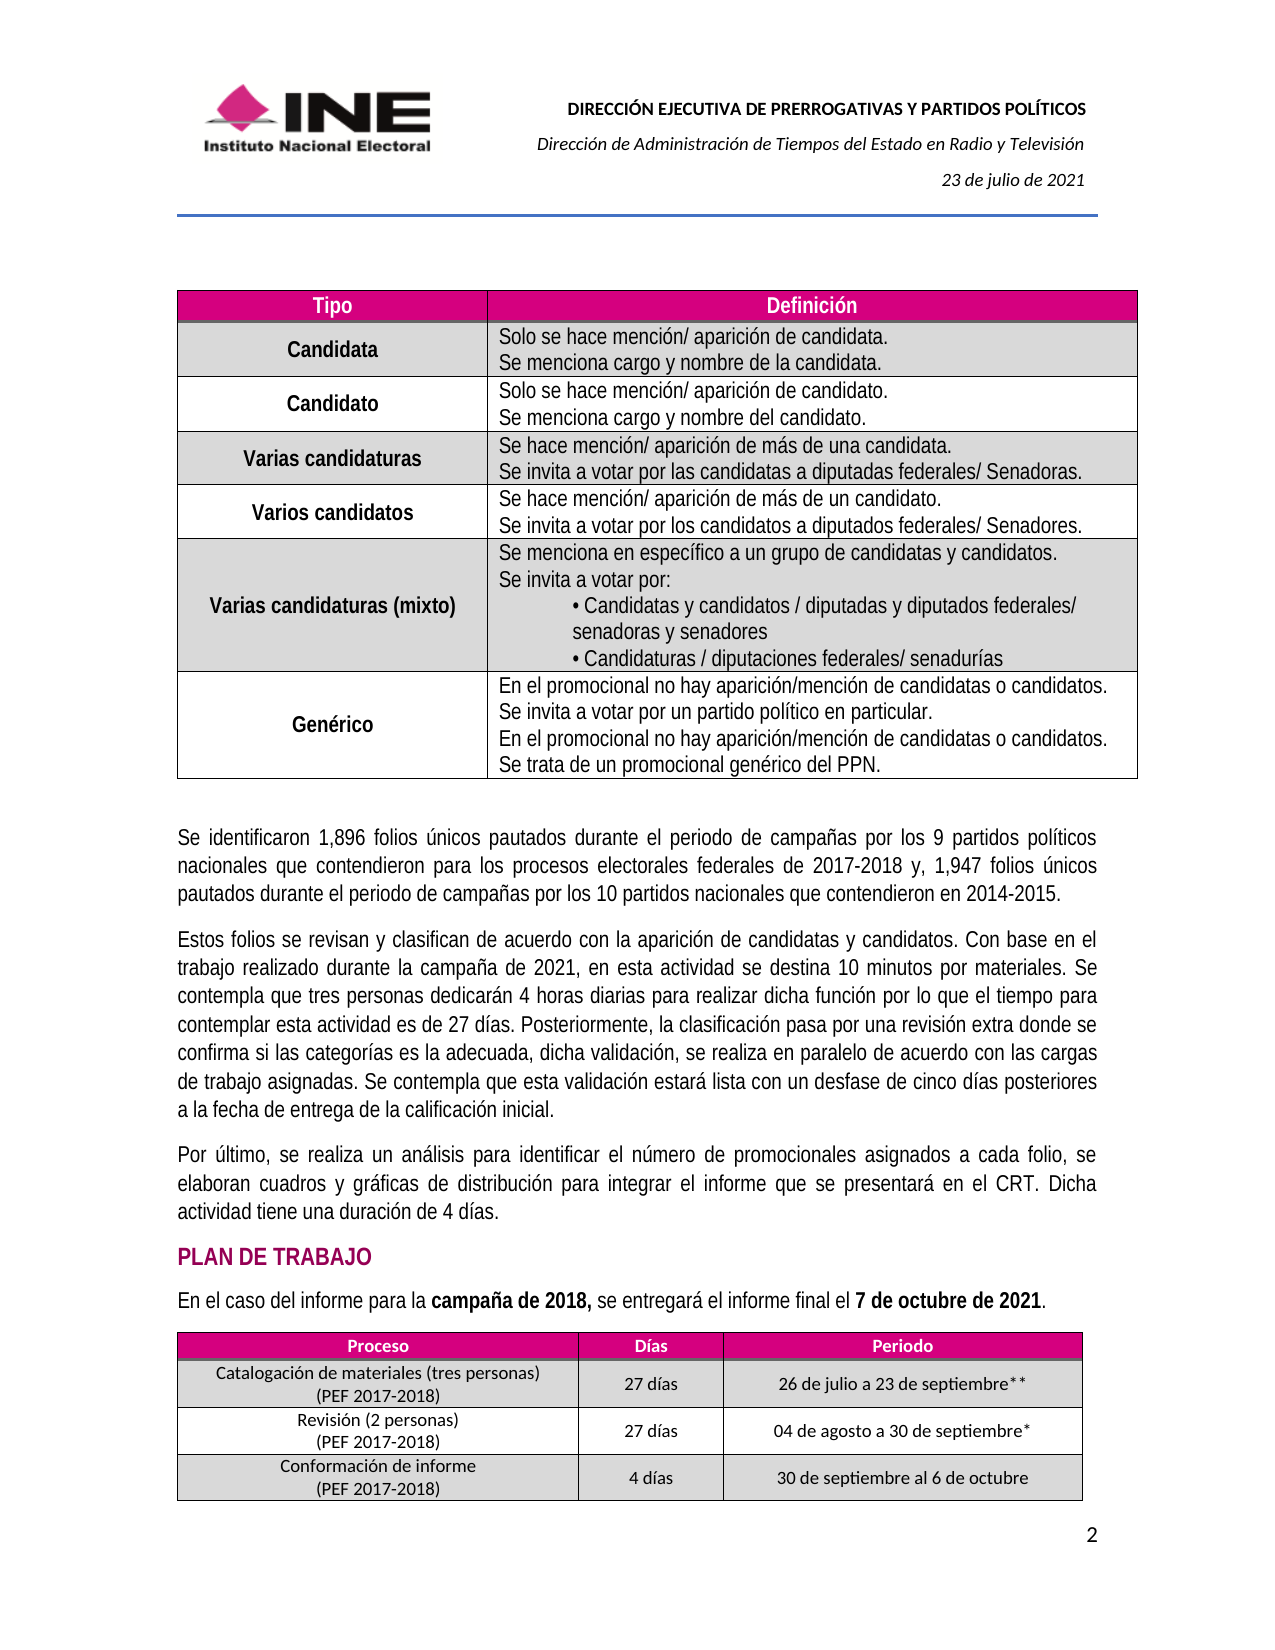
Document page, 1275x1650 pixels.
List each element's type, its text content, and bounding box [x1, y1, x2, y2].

table_header Periodo [724, 1333, 1082, 1358]
table_cell 27 días [579, 1361, 723, 1407]
table_cell 30 de septiembre al 6 de octubre [724, 1455, 1082, 1500]
table_header Tipo [178, 291, 487, 320]
table_cell Conformación de informe (PEF 2017-2018) [178, 1455, 578, 1500]
table_cell Revisión (2 personas) (PEF 2017-2018) [178, 1408, 578, 1453]
text PLAN DE TRABAJO [177, 1243, 1098, 1270]
table_header Proceso [178, 1333, 578, 1358]
table_cell Varias candidaturas [178, 432, 487, 484]
picture [192, 73, 444, 164]
text Se identificaron 1,896 folios únicos pautados durante el periodo de campañas por los 9 partidos políticos nacionales que contendieron para los procesos electorales federales de 2017-2018 y, 1,947 folios únicos pautados durante el periodo de campañas por los 10 partidos nacionales que contendieron en 2014-2015. [177, 823, 1098, 907]
table_cell Se hace mención/ aparición de más de un candidato. Se invita a votar por los candidatos a diputados federales/ Senadores. [488, 485, 1137, 538]
table_cell Candidato [178, 377, 487, 431]
table_header Días [579, 1333, 723, 1358]
table_cell Solo se hace mención/ aparición de candidato. Se menciona cargo y nombre del candidato. [488, 377, 1137, 431]
table_cell Solo se hace mención/ aparición de candidata. Se menciona cargo y nombre de la candidata. [488, 323, 1137, 376]
table_cell En el promocional no hay aparición/mención de candidatas o candidatos. Se invita a votar por un partido político en particular. En el promocional no hay aparición/mención de candidatas o candidatos. Se trata de un promocional genérico del PPN. [488, 672, 1137, 777]
table_cell 27 días [579, 1408, 723, 1453]
table_cell Candidata [178, 323, 487, 376]
text Estos folios se revisan y clasifican de acuerdo con la aparición de candidatas y candidatos. Con base en el trabajo realizado durante la campaña de 2021, en esta actividad se destina 10 minutos por materiales. Se contempla que tres personas dedicarán 4 horas diarias para realizar dicha función por lo que el tiempo para contemplar esta actividad es de 27 días. Posteriormente, la clasificación pasa por una revisión extra donde se confirma si las categorías es la adecuada, dicha validación, se realiza en paralelo de acuerdo con las cargas de trabajo asignadas. Se contempla que esta validación estará lista con un desfase de cinco días posteriores a la fecha de entrega de la calificación inicial. [177, 926, 1098, 1122]
table_cell Catalogación de materiales (tres personas) (PEF 2017-2018) [178, 1361, 578, 1407]
table_cell Se menciona en específico a un grupo de candidatas y candidatos. Se invita a votar por: • Candidatas y candidatos / diputadas y diputados federales/ senadoras y senadores • Candidaturas / diputaciones federales/ senadurías [488, 539, 1137, 671]
table_header Definición [488, 291, 1137, 320]
table_cell Se hace mención/ aparición de más de una candidata. Se invita a votar por las candidatas a diputadas federales/ Senadoras. [488, 432, 1137, 484]
table_cell 04 de agosto a 30 de septiembre* [724, 1408, 1082, 1453]
text Por último, se realiza un análisis para identificar el número de promocionales asignados a cada folio, se elaboran cuadros y gráficas de distribución para integrar el informe que se presentará en el CRT. Dicha actividad tiene una duración de 4 días. [177, 1141, 1098, 1224]
table_cell 4 días [579, 1455, 723, 1500]
text En el caso del informe para la campaña de 2018, se entregará el informe final el 7 de octubre de 2021. [177, 1287, 1098, 1313]
table_cell Varias candidaturas (mixto) [178, 539, 487, 671]
table_cell Varios candidatos [178, 485, 487, 538]
table_cell 26 de julio a 23 de septiembre** [724, 1361, 1082, 1407]
table_cell Genérico [178, 672, 487, 777]
